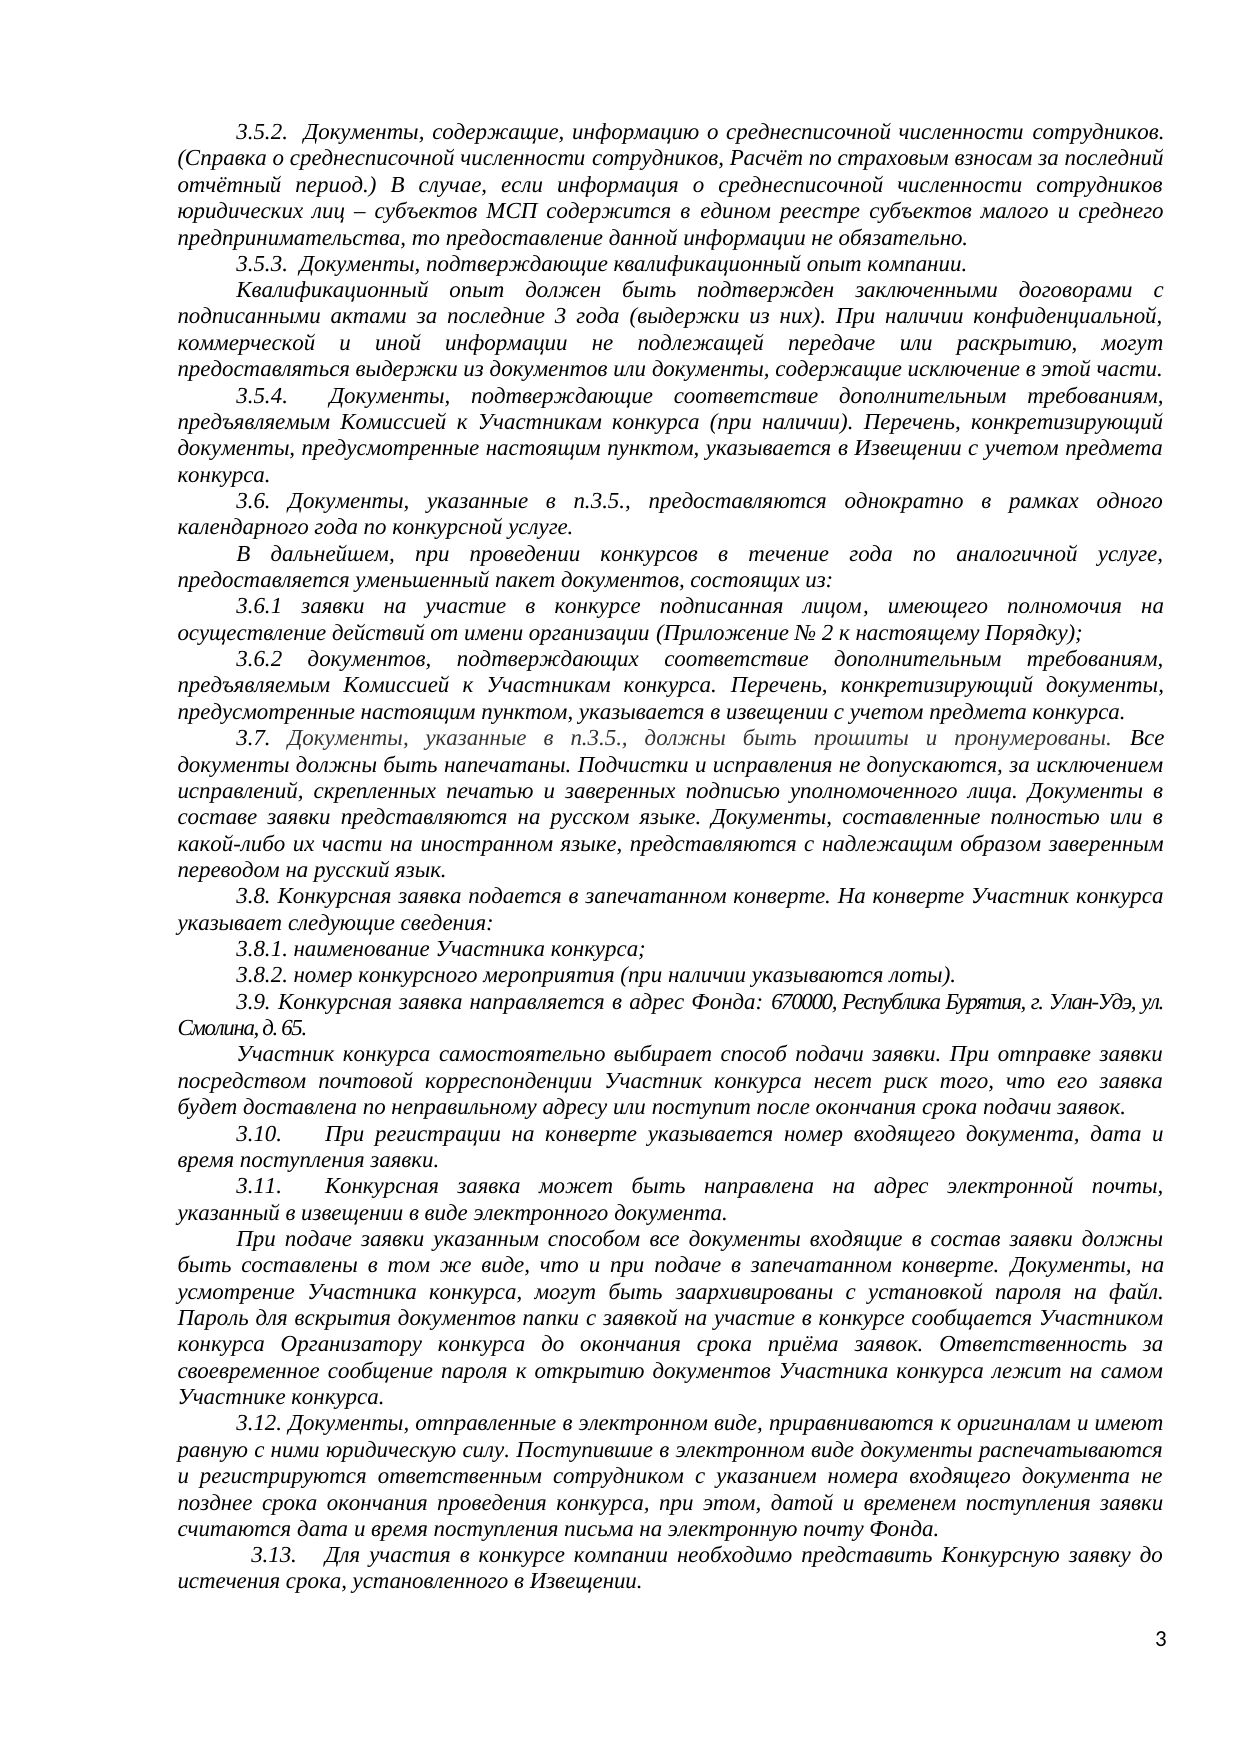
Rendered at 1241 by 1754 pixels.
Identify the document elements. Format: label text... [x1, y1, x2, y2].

text 3.13. Для участия в конкурсе компании необходимо представить Конкурсную заявку до истечения срока, установленного в Извещении. [177, 1541, 1167, 1594]
text 3.5.2. Документы, содержащие, информацию о среднесписочной численности сотрудников. (Справка о среднесписочной численности сотрудников, Расчёт по страховым взносам за последний отчётный период.) В случае, если информация о среднесписочной численности сотрудников юридических лиц – субъектов МСП содержится в едином реестре субъектов малого и среднего предпринимательства, то предоставление данной информации не обязательно. [177, 118, 1167, 250]
text 3.12. Документы, отправленные в электронном виде, приравниваются к оригиналам и имеют равную с ними юридическую силу. Поступившие в электронном виде документы распечатываются и регистрируются ответственным сотрудником с указанием номера входящего документа не позднее срока окончания проведения конкурса, при этом, датой и временем поступления заявки считаются дата и время поступления письма на электронную почту Фонда. [177, 1409, 1167, 1541]
text 3.6.1 заявки на участие в конкурсе подписанная лицом, имеющего полномочия на осуществление действий от имени организации (Приложение № 2 к настоящему Порядку); [177, 592, 1167, 645]
text При подаче заявки указанным способом все документы входящие в состав заявки должны быть составлены в том же виде, что и при подаче в запечатанном конверте. Документы, на усмотрение Участника конкурса, могут быть заархивированы с установкой пароля на файл. Пароль для вскрытия документов папки с заявкой на участие в конкурсе сообщается Участником конкурса Организатору конкурса до окончания срока приёма заявок. Ответственность за своевременное сообщение пароля к открытию документов Участника конкурса лежит на самом Участнике конкурса. [177, 1225, 1167, 1409]
text 3.8.1. наименование Участника конкурса; [177, 935, 1167, 961]
text 3.6.2 документов, подтверждающих соответствие дополнительным требованиям, предъявляемым Комиссией к Участникам конкурса. Перечень, конкретизирующий документы, предусмотренные настоящим пунктом, указывается в извещении с учетом предмета конкурса. [177, 645, 1167, 724]
text 3.11. Конкурсная заявка может быть направлена на адрес электронной почты, указанный в извещении в виде электронного документа. [177, 1172, 1167, 1225]
text Квалификационный опыт должен быть подтвержден заключенными договорами с подписанными актами за последние 3 года (выдержки из них). При наличии конфиденциальной, коммерческой и иной информации не подлежащей передаче или раскрытию, могут предоставляться выдержки из документов или документы, содержащие исключение в этой части. [177, 276, 1167, 382]
text 3.8.2. номер конкурсного мероприятия (при наличии указываются лоты). [177, 961, 1167, 988]
text 3.5.3. Документы, подтверждающие квалификационный опыт компании. [177, 250, 1167, 276]
text В дальнейшем, при проведении конкурсов в течение года по аналогичной услуге, предоставляется уменьшенный пакет документов, состоящих из: [177, 540, 1167, 592]
text Участник конкурса самостоятельно выбирает способ подачи заявки. При отправке заявки посредством почтовой корреспонденции Участник конкурса несет риск того, что его заявка будет доставлена по неправильному адресу или поступит после окончания срока подачи заявок. [177, 1041, 1167, 1119]
text 3.10. При регистрации на конверте указывается номер входящего документа, дата и время поступления заявки. [177, 1119, 1167, 1172]
text 3.7. Документы, указанные в п.3.5., должны быть прошиты и пронумерованы. Все документы должны быть напечатаны. Подчистки и исправления не допускаются, за исключением исправлений, скрепленных печатью и заверенных подписью уполномоченного лица. Документы в составе заявки представляются на русском языке. Документы, составленные полностью или в какой-либо их части на иностранном языке, представляются с надлежащим образом заверенным переводом на русский язык. [177, 724, 1167, 882]
list 3.5.4. Документы, подтверждающие соответствие дополнительным требованиям, предъявляемым Комиссией к Участникам конкурса (при наличии). Перечень, конкретизирующий документы, предусмотренные настоящим пунктом, указывается в Извещении с учетом предмета конкурса. [177, 382, 1167, 487]
text 3.8. Конкурсная заявка подается в запечатанном конверте. На конверте Участник конкурса указывает следующие сведения: [177, 882, 1167, 935]
text 3.6. Документы, указанные в п.3.5., предоставляются однократно в рамках одного календарного года по конкурсной услуге. [177, 487, 1167, 540]
text 3.9. Конкурсная заявка направляется в адрес Фонда: 670000, Республика Бурятия, г. Улан-Удэ, ул. Смолина, д. 65. [177, 988, 1167, 1041]
